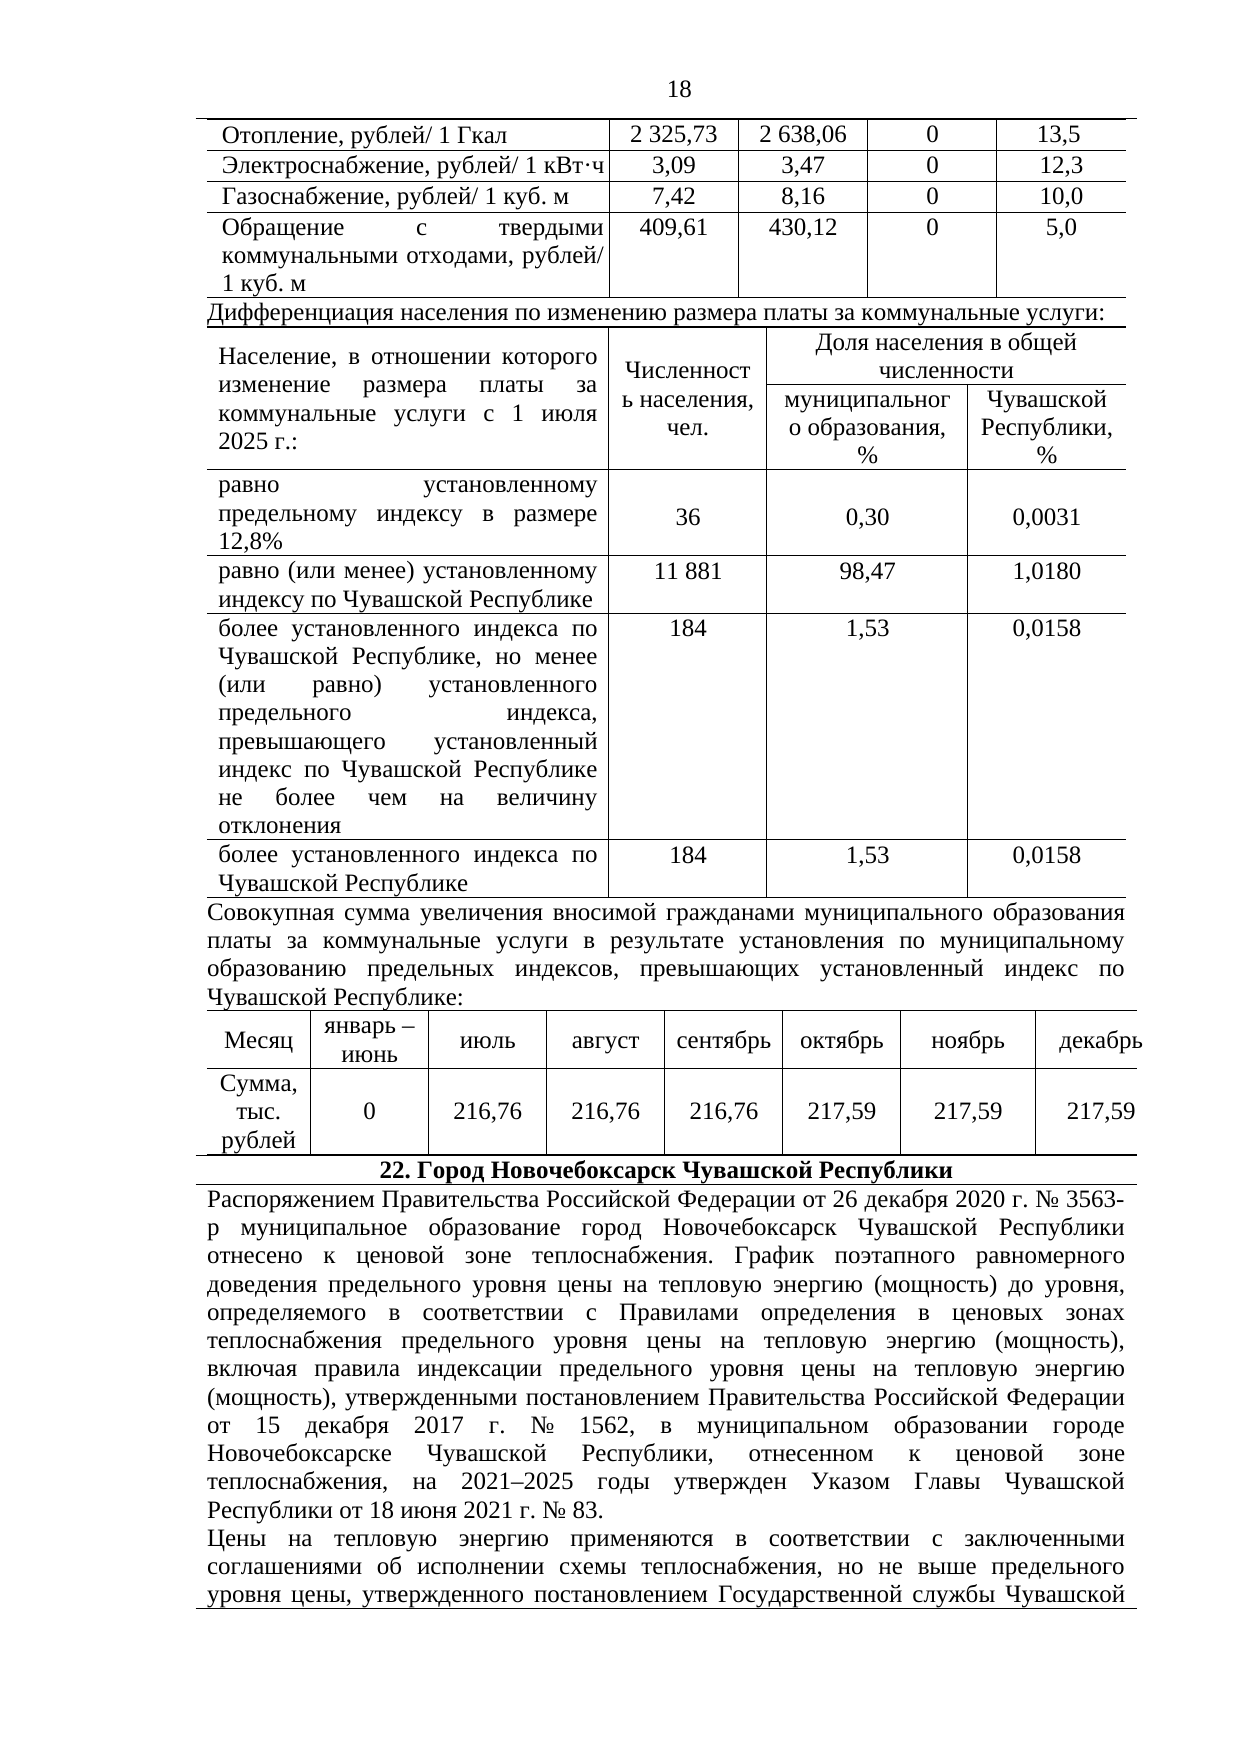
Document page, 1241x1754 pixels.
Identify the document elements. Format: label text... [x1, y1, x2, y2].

table_cell 22. Город Новочебоксарск Чувашской Республики [196, 1156, 1137, 1184]
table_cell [196, 1185, 1137, 1608]
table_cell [196, 119, 1137, 1154]
